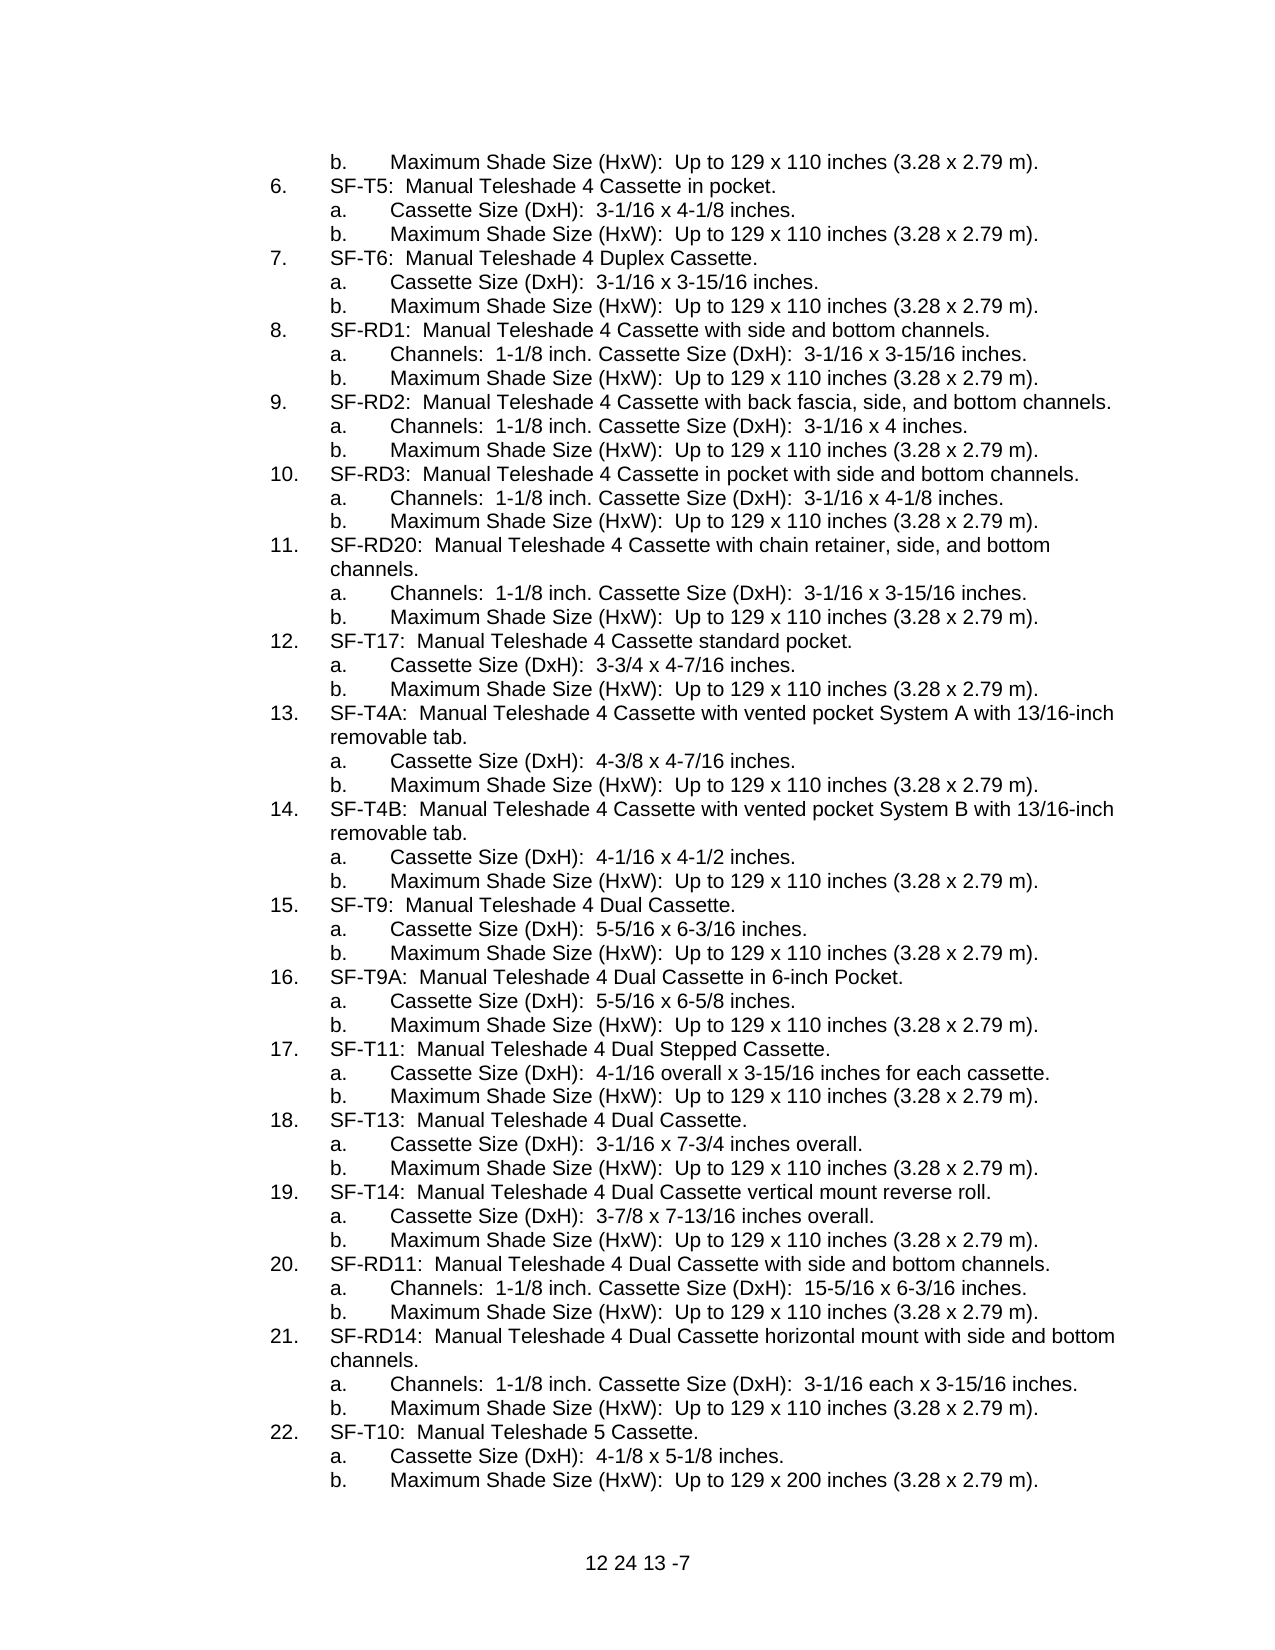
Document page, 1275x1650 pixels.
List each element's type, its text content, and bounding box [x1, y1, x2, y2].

list Maximum Shade Size (HxW): Up to 129 x 110 inches (3.28 x 2.79 m). [330, 1084, 1125, 1108]
list SF-T17: Manual Teleshade 4 Cassette standard pocket. [270, 629, 1125, 653]
list Cassette Size (DxH): 4-3/8 x 4-7/16 inches. [330, 749, 1125, 773]
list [330, 1468, 1125, 1492]
list Cassette Size (DxH): 3-1/16 x 7-3/4 inches overall. [330, 1132, 1125, 1156]
list Cassette Size (DxH): 5-5/16 x 6-3/16 inches. [330, 917, 1125, 941]
list Cassette Size (DxH): 3-1/16 x 4-1/8 inches. [330, 198, 1125, 222]
list SF-RD3: Manual Teleshade 4 Cassette in pocket with side and bottom channels. [270, 461, 1125, 485]
list SF-T11: Manual Teleshade 4 Dual Stepped Cassette. [270, 1036, 1125, 1060]
list Channels: 1-1/8 inch. Cassette Size (DxH): 3-1/16 x 3-15/16 inches. [330, 581, 1125, 605]
list Maximum Shade Size (HxW): Up to 129 x 110 inches (3.28 x 2.79 m). [330, 941, 1125, 964]
list SF-T9A: Manual Teleshade 4 Dual Cassette in 6-inch Pocket. [270, 964, 1125, 988]
list Channels: 1-1/8 inch. Cassette Size (DxH): 15-5/16 x 6-3/16 inches. [330, 1276, 1125, 1300]
list SF-T4A: Manual Teleshade 4 Cassette with vented pocket System A with 13/16-inch removable tab. [270, 701, 1125, 749]
list Maximum Shade Size (HxW): Up to 129 x 110 inches (3.28 x 2.79 m). [330, 605, 1125, 629]
list SF-T14: Manual Teleshade 4 Dual Cassette vertical mount reverse roll. [270, 1180, 1125, 1204]
list Channels: 1-1/8 inch. Cassette Size (DxH): 3-1/16 x 4-1/8 inches. [330, 485, 1125, 509]
list Channels: 1-1/8 inch. Cassette Size (DxH): 3-1/16 x 4 inches. [330, 413, 1125, 437]
list Maximum Shade Size (HxW): Up to 129 x 110 inches (3.28 x 2.79 m). [330, 1228, 1125, 1252]
list Maximum Shade Size (HxW): Up to 129 x 110 inches (3.28 x 2.79 m). [330, 869, 1125, 893]
list Cassette Size (DxH): 5-5/16 x 6-5/8 inches. [330, 988, 1125, 1012]
list SF-T10: Manual Teleshade 5 Cassette. [270, 1420, 1125, 1444]
list SF-T9: Manual Teleshade 4 Dual Cassette. [270, 893, 1125, 917]
list SF-RD2: Manual Teleshade 4 Cassette with back fascia, side, and bottom channels. [270, 389, 1125, 413]
list Channels: 1-1/8 inch. Cassette Size (DxH): 3-1/16 each x 3-15/16 inches. [330, 1372, 1125, 1396]
list Maximum Shade Size (HxW): Up to 129 x 110 inches (3.28 x 2.79 m). [330, 1012, 1125, 1036]
list Cassette Size (DxH): 3-3/4 x 4-7/16 inches. [330, 653, 1125, 677]
list Maximum Shade Size (HxW): Up to 129 x 110 inches (3.28 x 2.79 m). [330, 437, 1125, 461]
list SF-T6: Manual Teleshade 4 Duplex Cassette. [270, 246, 1125, 270]
list Maximum Shade Size (HxW): Up to 129 x 110 inches (3.28 x 2.79 m). [330, 366, 1125, 389]
list SF-RD11: Manual Teleshade 4 Dual Cassette with side and bottom channels. [270, 1252, 1125, 1276]
list Channels: 1-1/8 inch. Cassette Size (DxH): 3-1/16 x 3-15/16 inches. [330, 342, 1125, 366]
list Cassette Size (DxH): 3-1/16 x 3-15/16 inches. [330, 270, 1125, 294]
list Cassette Size (DxH): 3-7/8 x 7-13/16 inches overall. [330, 1204, 1125, 1228]
list SF-RD14: Manual Teleshade 4 Dual Cassette horizontal mount with side and bottom channels. [270, 1324, 1125, 1372]
list Cassette Size (DxH): 4-1/16 overall x 3-15/16 inches for each cassette. [330, 1060, 1125, 1084]
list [330, 150, 1125, 174]
list SF-RD1: Manual Teleshade 4 Cassette with side and bottom channels. [270, 318, 1125, 342]
list SF-T13: Manual Teleshade 4 Dual Cassette. [270, 1108, 1125, 1132]
list Maximum Shade Size (HxW): Up to 129 x 110 inches (3.28 x 2.79 m). [330, 1396, 1125, 1420]
list SF-RD20: Manual Teleshade 4 Cassette with chain retainer, side, and bottom channels. [270, 533, 1125, 581]
list SF-T5: Manual Teleshade 4 Cassette in pocket. [270, 174, 1125, 198]
list Maximum Shade Size (HxW): Up to 129 x 110 inches (3.28 x 2.79 m). [330, 294, 1125, 318]
list Maximum Shade Size (HxW): Up to 129 x 110 inches (3.28 x 2.79 m). [330, 222, 1125, 246]
list Maximum Shade Size (HxW): Up to 129 x 110 inches (3.28 x 2.79 m). [330, 509, 1125, 533]
list Cassette Size (DxH): 4-1/8 x 5-1/8 inches. [330, 1444, 1125, 1468]
list Maximum Shade Size (HxW): Up to 129 x 110 inches (3.28 x 2.79 m). [330, 1156, 1125, 1180]
list Maximum Shade Size (HxW): Up to 129 x 110 inches (3.28 x 2.79 m). [330, 773, 1125, 797]
list Cassette Size (DxH): 4-1/16 x 4-1/2 inches. [330, 845, 1125, 869]
list SF-T4B: Manual Teleshade 4 Cassette with vented pocket System B with 13/16-inch removable tab. [270, 797, 1125, 845]
list Maximum Shade Size (HxW): Up to 129 x 110 inches (3.28 x 2.79 m). [330, 677, 1125, 701]
list Maximum Shade Size (HxW): Up to 129 x 110 inches (3.28 x 2.79 m). [330, 1300, 1125, 1324]
